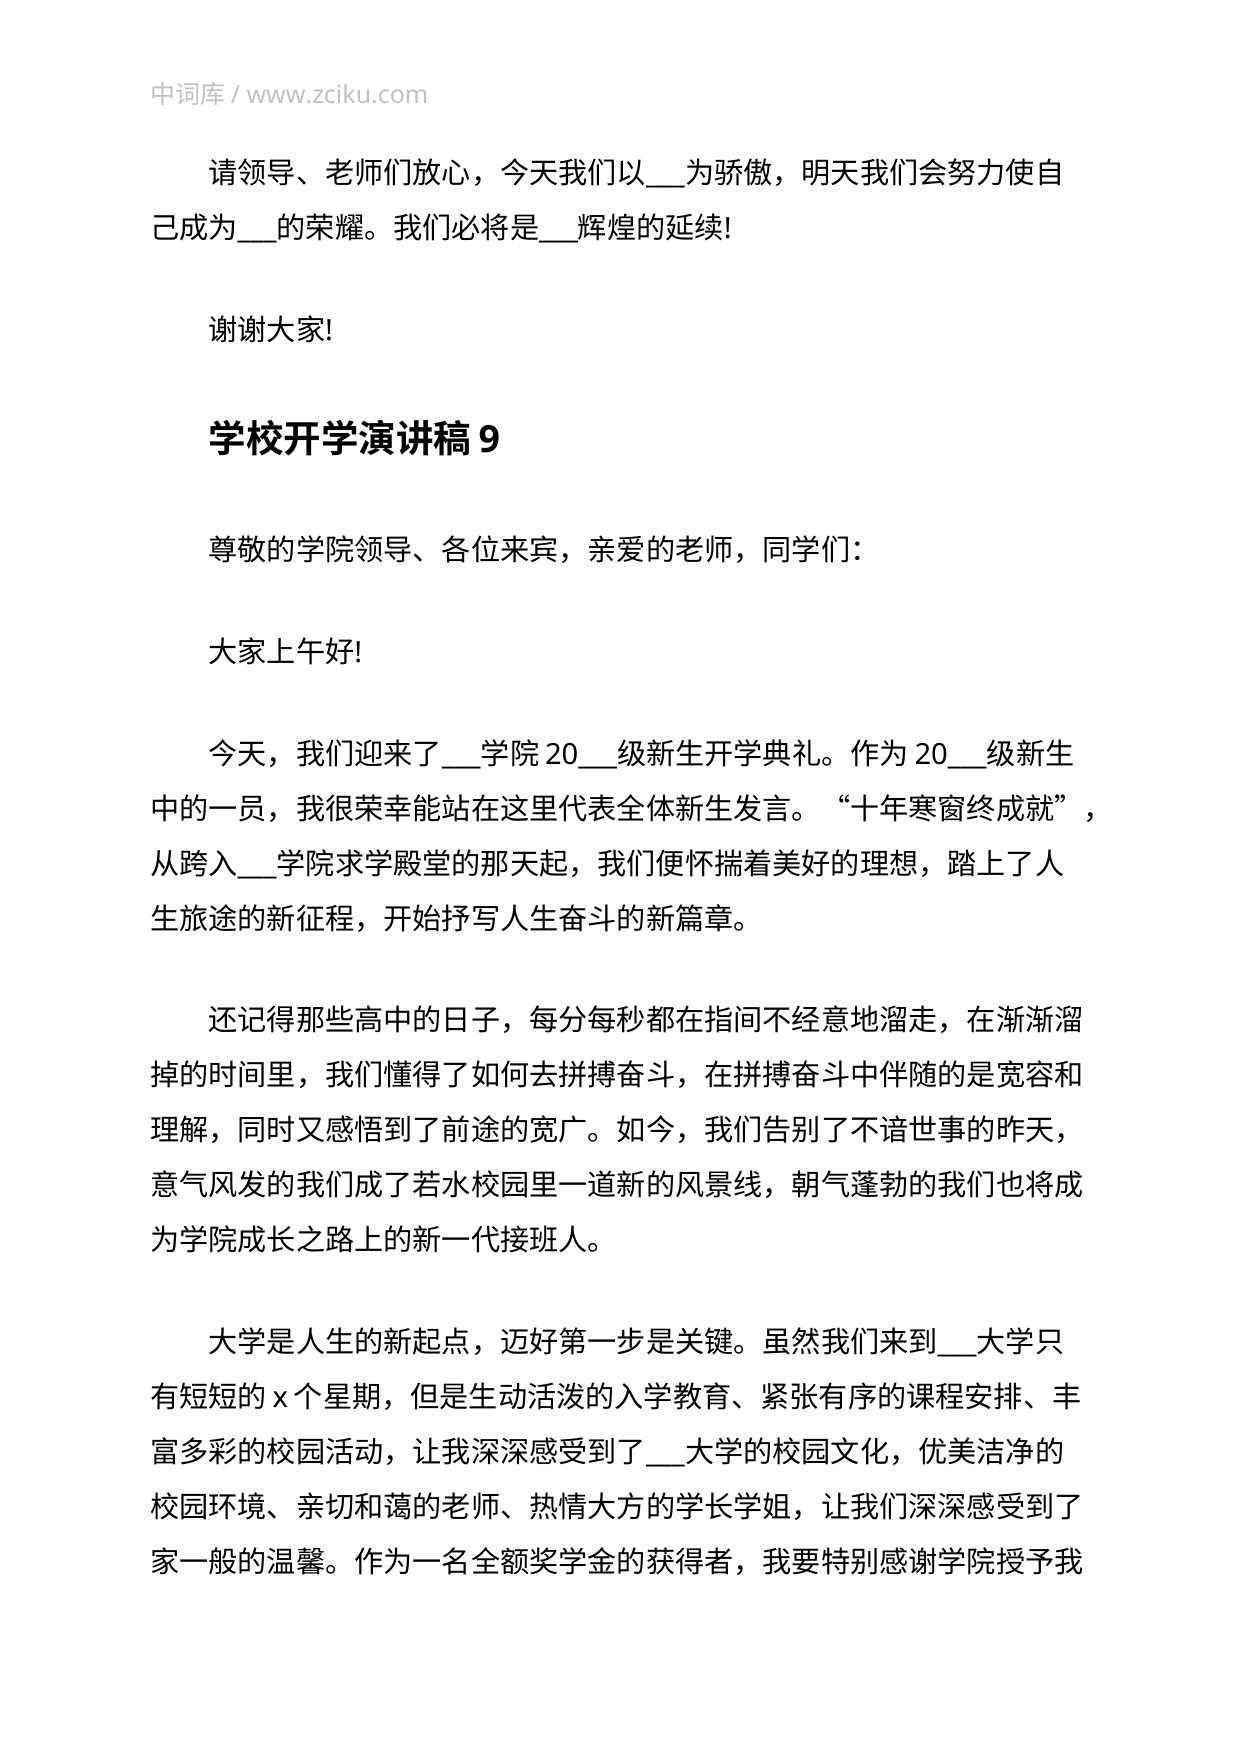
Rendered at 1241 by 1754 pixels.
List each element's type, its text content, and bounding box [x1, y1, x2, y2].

text 学校开学演讲稿9 [150, 409, 1090, 463]
text 谢谢大家! [150, 307, 1090, 349]
text 今天，我们迎来了___学院20___级新生开学典礼。作为20___级新生中的一员，我很荣幸能站在这里代表全体新生发言。“十年寒窗终成就”，从跨入___学院求学殿堂的那天起，我们便怀揣着美好的理想，踏上了人生旅途的新征程，开始抒写人生奋斗的新篇章。 [150, 730, 1090, 937]
text 尊敬的学院领导、各位来宾，亲爱的老师，同学们： [150, 527, 1090, 569]
text 还记得那些高中的日子，每分每秒都在指间不经意地溜走，在渐渐溜掉的时间里，我们懂得了如何去拼搏奋斗，在拼搏奋斗中伴随的是宽容和理解，同时又感悟到了前途的宽广。如今，我们告别了不谙世事的昨天，意气风发的我们成了若水校园里一道新的风景线，朝气蓬勃的我们也将成为学院成长之路上的新一代接班人。 [150, 997, 1090, 1259]
text 大家上午好! [150, 628, 1090, 671]
text 请领导、老师们放心，今天我们以___为骄傲，明天我们会努力使自己成为___的荣耀。我们必将是___辉煌的延续! [150, 150, 1090, 247]
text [150, 1318, 1090, 1581]
